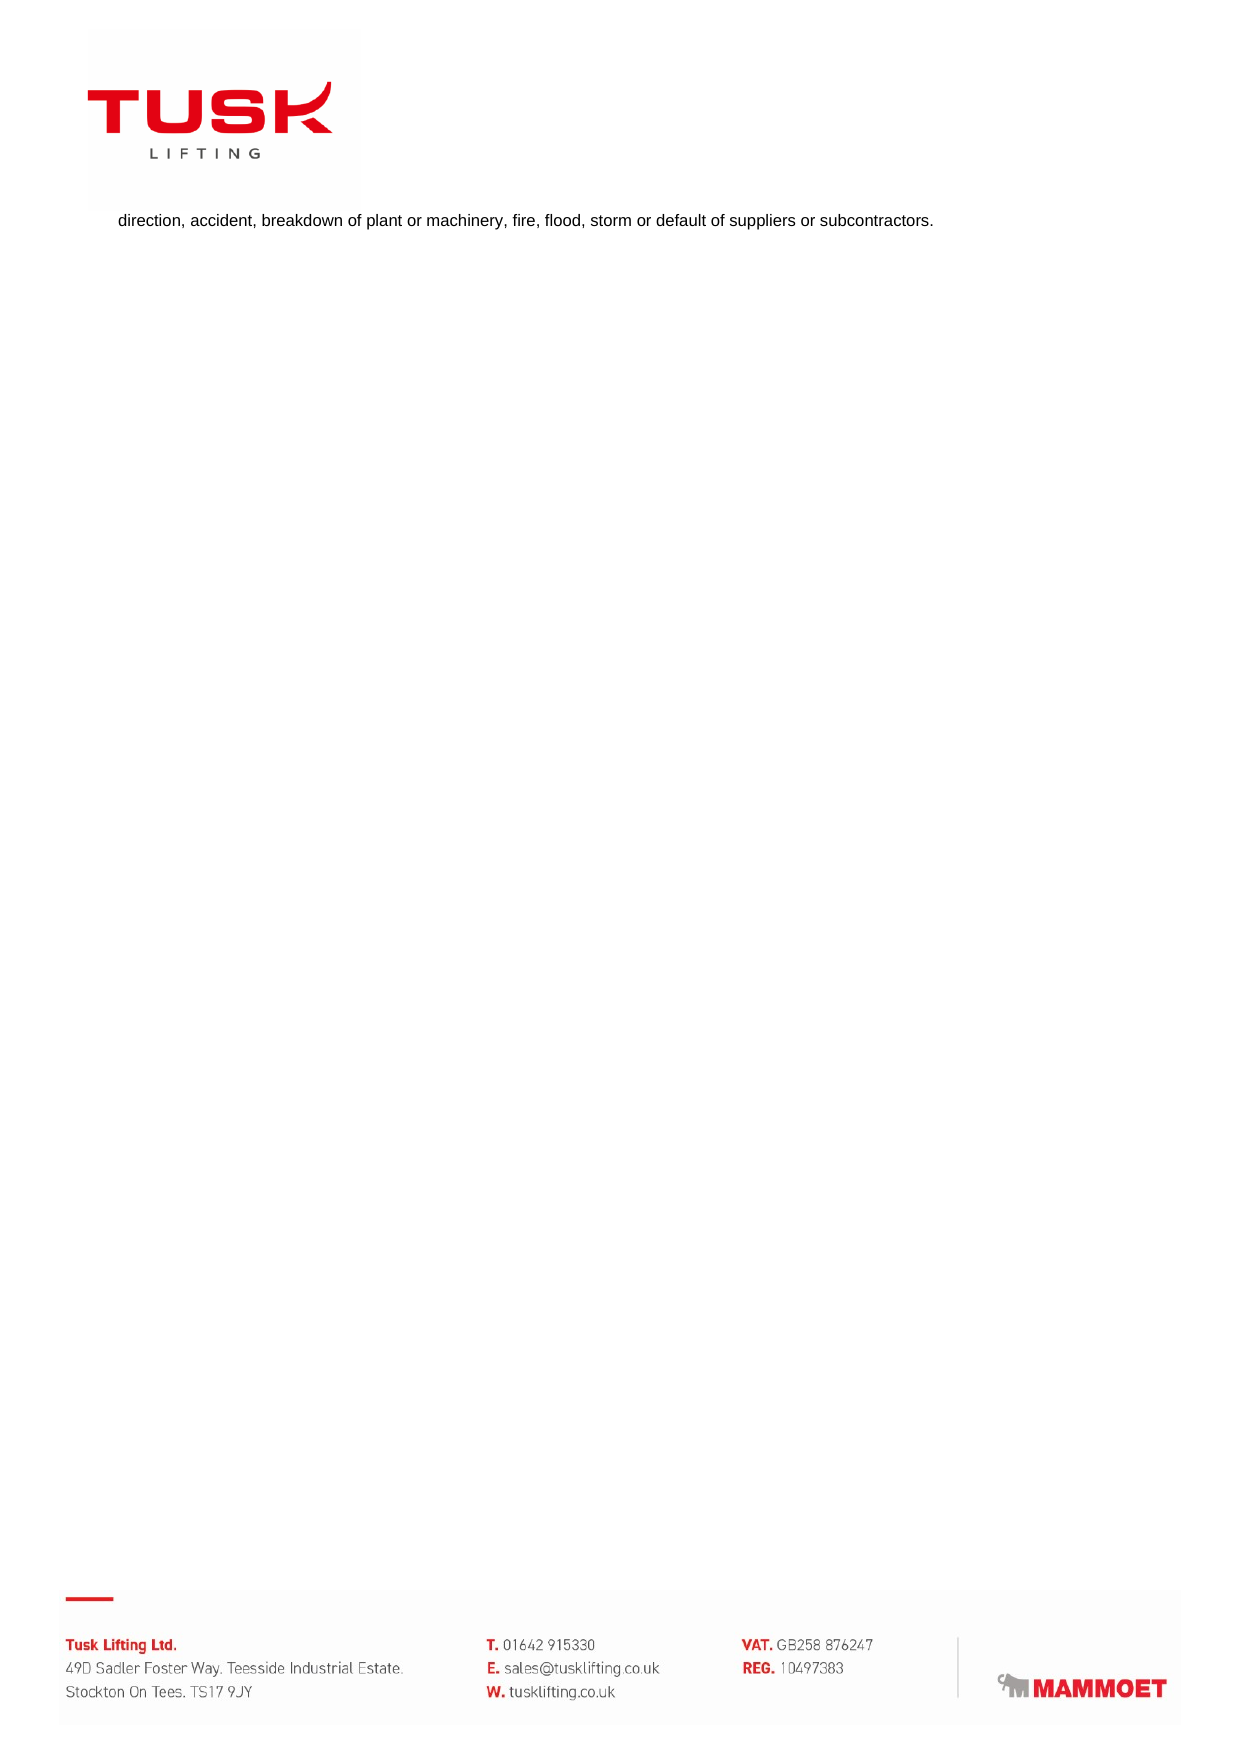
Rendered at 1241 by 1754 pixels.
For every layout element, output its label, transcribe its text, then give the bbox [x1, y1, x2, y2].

picture [87, 29, 361, 210]
picture [59, 1590, 1182, 1725]
